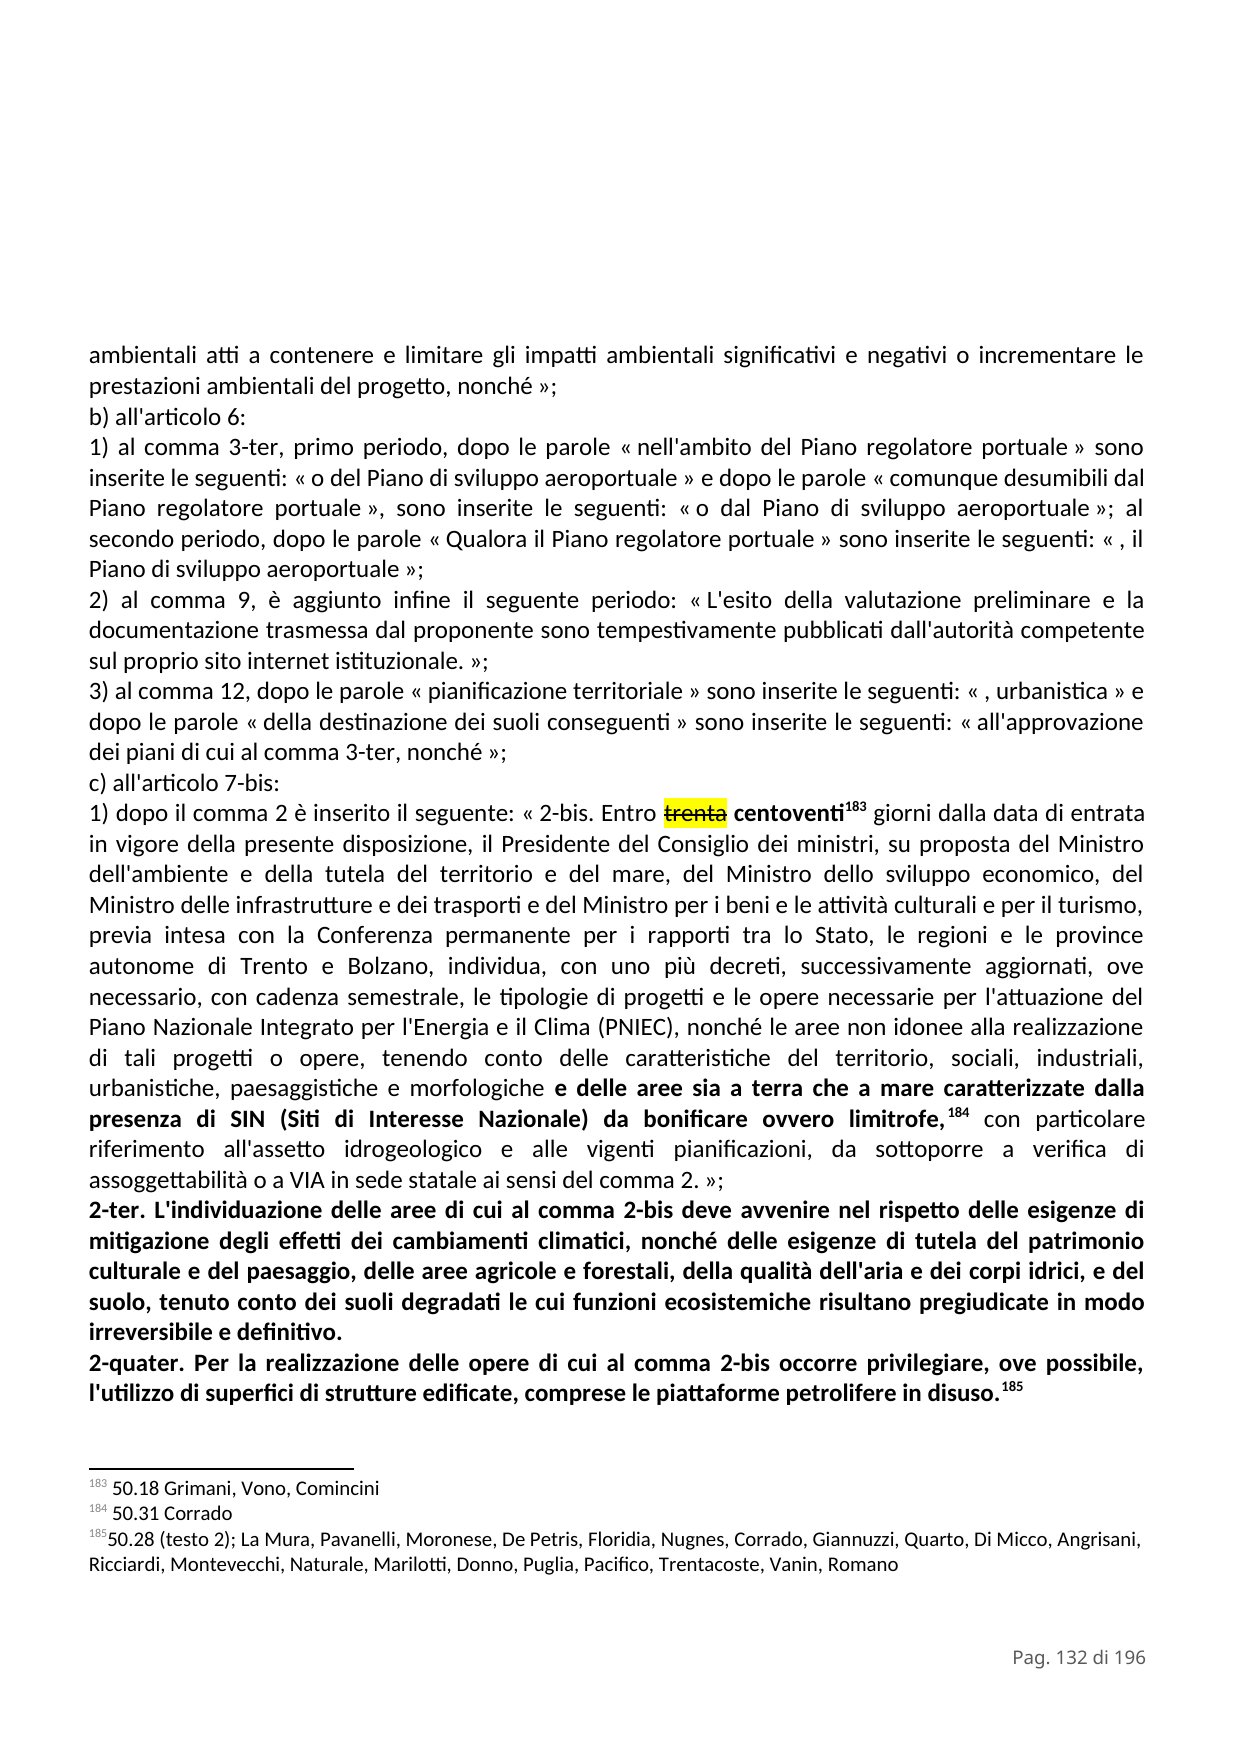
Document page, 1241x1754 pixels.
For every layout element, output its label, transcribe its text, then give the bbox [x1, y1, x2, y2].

text 1) dopo il comma 2 è inserito il seguente: « 2-bis. Entro trenta centoventi giorni dalla data di entrata in vigore della presente disposizione, il Presidente del Consiglio dei ministri, su proposta del Ministro dell'ambiente e della tutela del territorio e del mare, del Ministro dello sviluppo economico, del Ministro delle infrastrutture e dei trasporti e del Ministro per i beni e le attività culturali e per il turismo, previa intesa con la Conferenza permanente per i rapporti tra lo Stato, le regioni e le province autonome di Trento e Bolzano, individua, con uno più decreti, successivamente aggiornati, ove necessario, con cadenza semestrale, le tipologie di progetti e le opere necessarie per l'attuazione del Piano Nazionale Integrato per l'Energia e il Clima (PNIEC), nonché le aree non idonee alla realizzazione di tali progetti o opere, tenendo conto delle caratteristiche del territorio, sociali, industriali, urbanistiche, paesaggistiche e morfologiche e delle aree sia a terra che a mare caratterizzate dalla presenza di SIN (Siti di Interesse Nazionale) da bonificare ovvero limitrofe, con particolare riferimento all'assetto idrogeologico e alle vigenti pianificazioni, da sottoporre a verifica di assoggettabilità o a VIA in sede statale ai sensi del comma 2. »; [89, 797, 1146, 1194]
text 2-ter. L'individuazione delle aree di cui al comma 2-bis deve avvenire nel rispetto delle esigenze di mitigazione degli effetti dei cambiamenti climatici, nonché delle esigenze di tutela del patrimonio culturale e del paesaggio, delle aree agricole e forestali, della qualità dell'aria e dei corpi idrici, e del suolo, tenuto conto dei suoli degradati le cui funzioni ecosistemiche risultano pregiudicate in modo irreversibile e definitivo. [89, 1194, 1146, 1347]
text 3) al comma 12, dopo le parole « pianificazione territoriale » sono inserite le seguenti: « , urbanistica » e dopo le parole « della destinazione dei suoli conseguenti » sono inserite le seguenti: « all'approvazione dei piani di cui al comma 3-ter, nonché »; [89, 675, 1146, 767]
text 2) al comma 9, è aggiunto infine il seguente periodo: « L'esito della valutazione preliminare e la documentazione trasmessa dal proponente sono tempestivamente pubblicati dall'autorità competente sul proprio sito internet istituzionale. »; [89, 584, 1146, 675]
text c) all'articolo 7-bis: [89, 767, 1146, 797]
text 2-quater. Per la realizzazione delle opere di cui al comma 2-bis occorre privilegiare, ove possibile, l'utilizzo di superfici di strutture edificate, comprese le piattaforme petrolifere in disuso. [89, 1347, 1146, 1408]
text b) all'articolo 6: [89, 401, 1146, 431]
text 1) al comma 3-ter, primo periodo, dopo le parole « nell'ambito del Piano regolatore portuale » sono inserite le seguenti: « o del Piano di sviluppo aeroportuale » e dopo le parole « comunque desumibili dal Piano regolatore portuale », sono inserite le seguenti: « o dal Piano di sviluppo aeroportuale »; al secondo periodo, dopo le parole « Qualora il Piano regolatore portuale » sono inserite le seguenti: « , il Piano di sviluppo aeroportuale »; [89, 431, 1146, 584]
